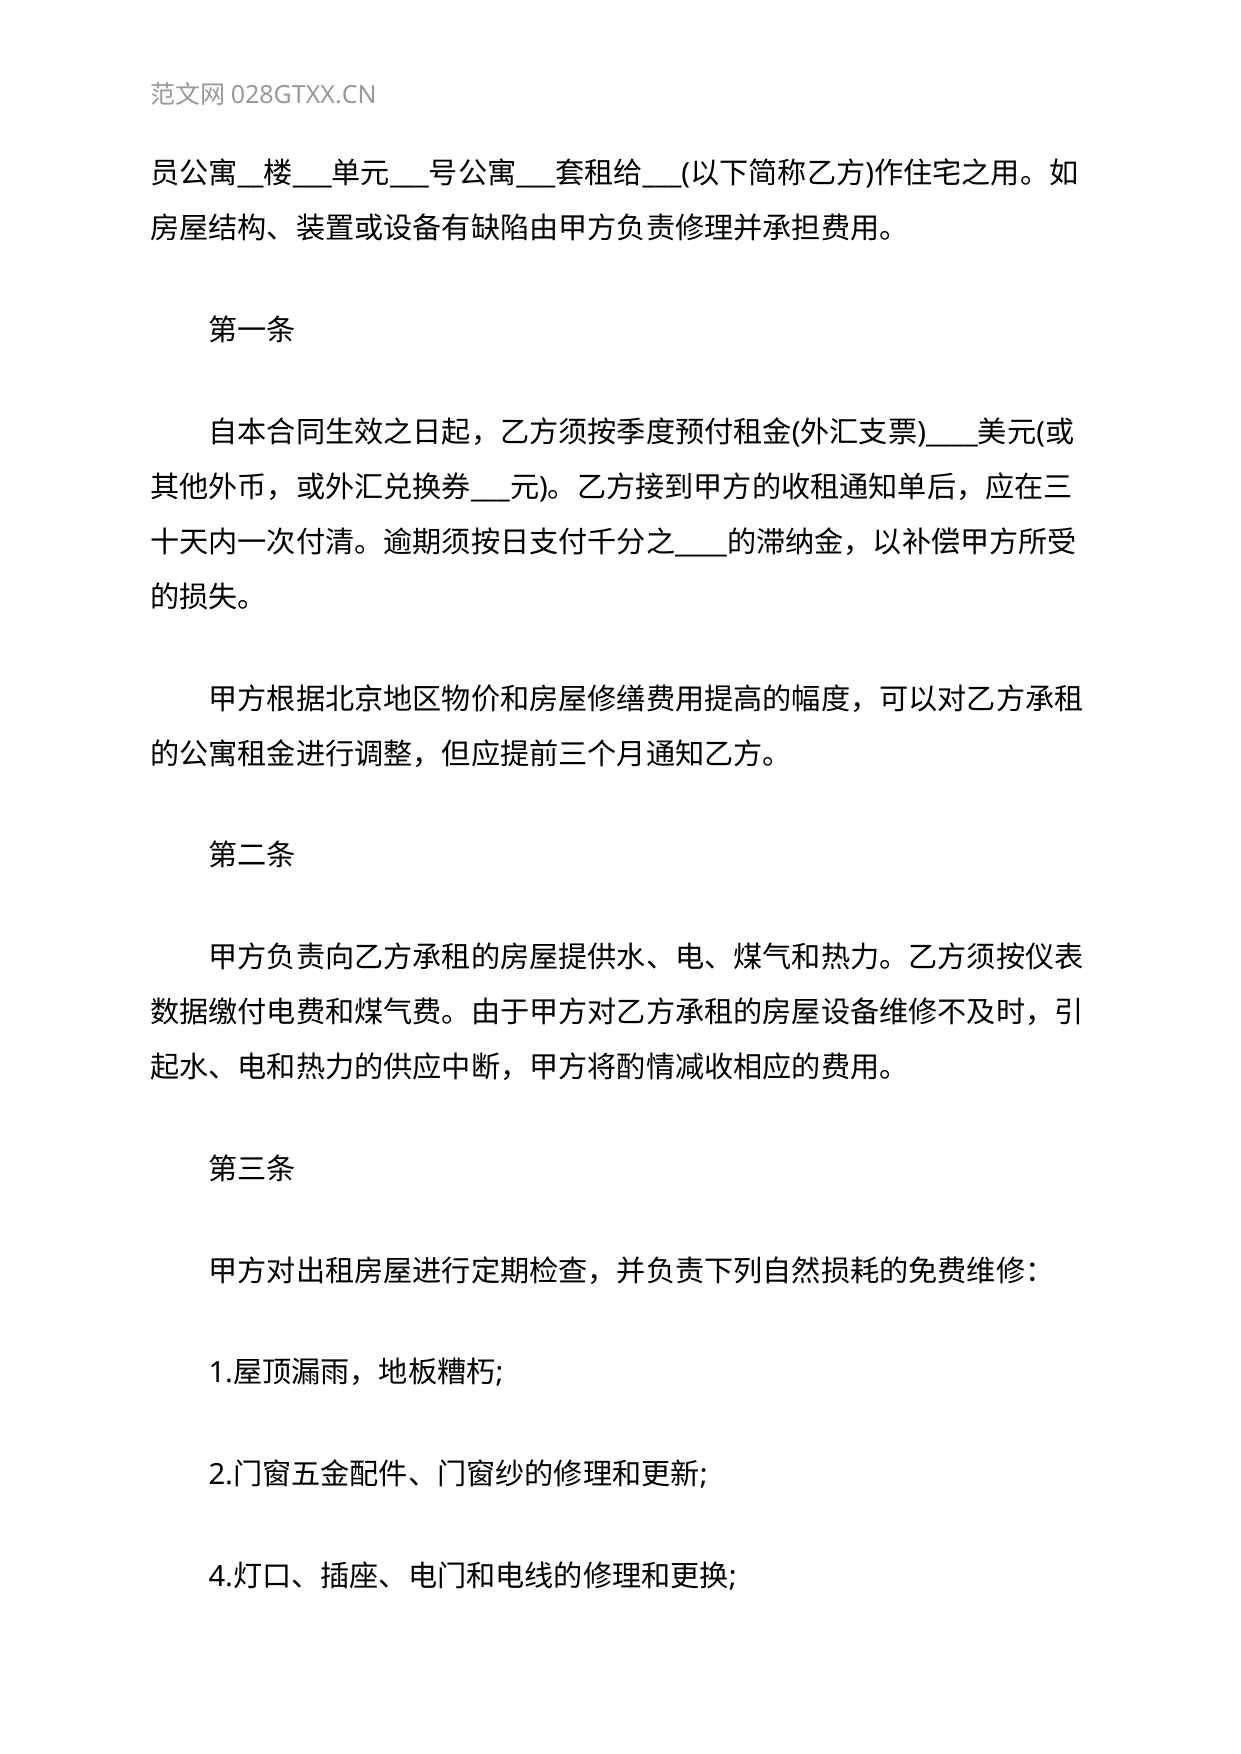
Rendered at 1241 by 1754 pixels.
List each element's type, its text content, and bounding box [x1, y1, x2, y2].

text 1.屋顶漏雨，地板糟朽; [150, 1349, 1090, 1391]
text 第二条 [150, 832, 1090, 874]
text 2.门窗五金配件、门窗纱的修理和更新; [150, 1451, 1090, 1493]
text 甲方对出租房屋进行定期检查，并负责下列自然损耗的免费维修： [150, 1247, 1090, 1289]
text 甲方根据北京地区物价和房屋修缮费用提高的幅度，可以对乙方承租的公寓租金进行调整，但应提前三个月通知乙方。 [150, 675, 1090, 772]
text 第三条 [150, 1145, 1090, 1188]
text 4.灯口、插座、电门和电线的修理和更换; [150, 1553, 1090, 1595]
text 甲方负责向乙方承租的房屋提供水、电、煤气和热力。乙方须按仪表数据缴付电费和煤气费。由于甲方对乙方承租的房屋设备维修不及时，引起水、电和热力的供应中断，甲方将酌情减收相应的费用。 [150, 934, 1090, 1086]
text 第一条 [150, 307, 1090, 349]
text 自本合同生效之日起，乙方须按季度预付租金(外汇支票)____美元(或其他外币，或外汇兑换券___元)。乙方接到甲方的收租通知单后，应在三十天内一次付清。逾期须按日支付千分之____的滞纳金，以补偿甲方所受的损失。 [150, 408, 1090, 616]
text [150, 150, 1090, 247]
